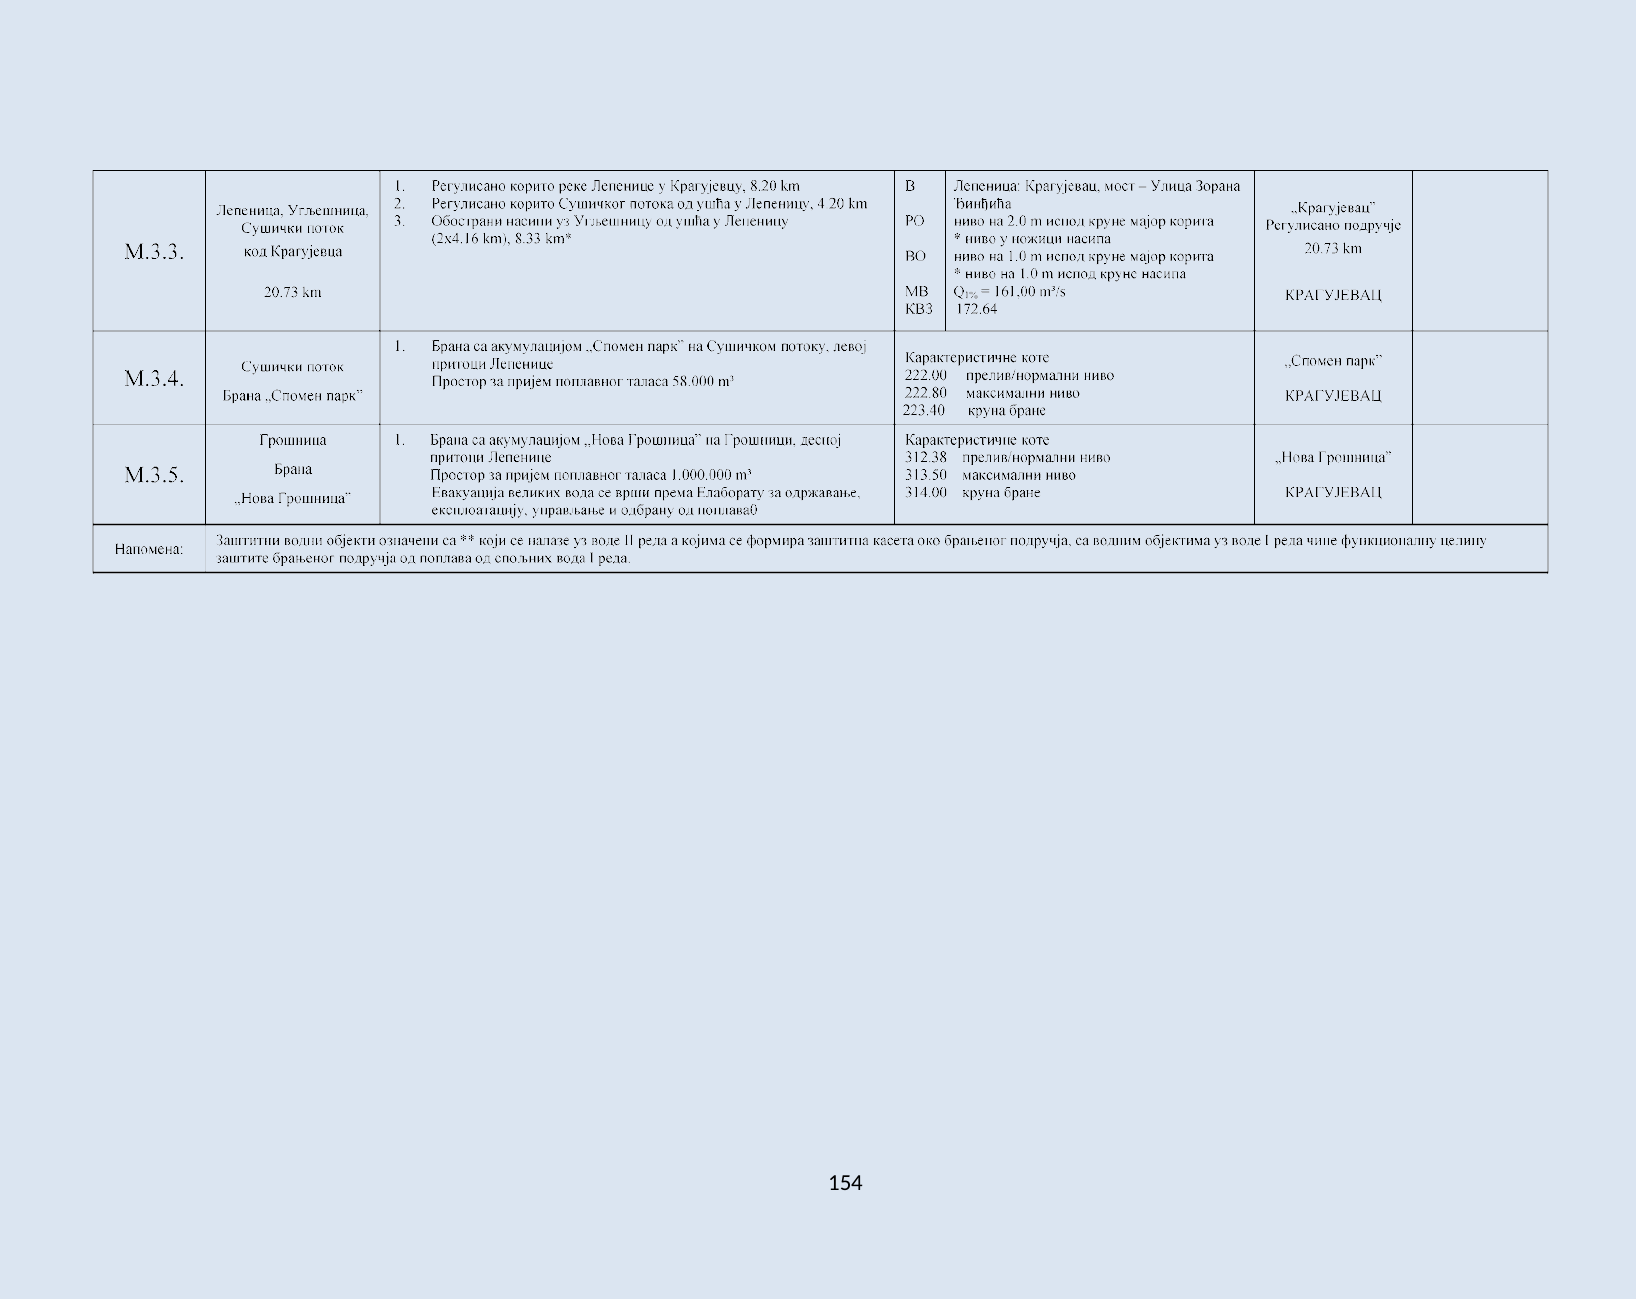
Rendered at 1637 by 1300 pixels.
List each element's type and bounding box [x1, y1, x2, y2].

picture [79, 114, 1562, 1119]
